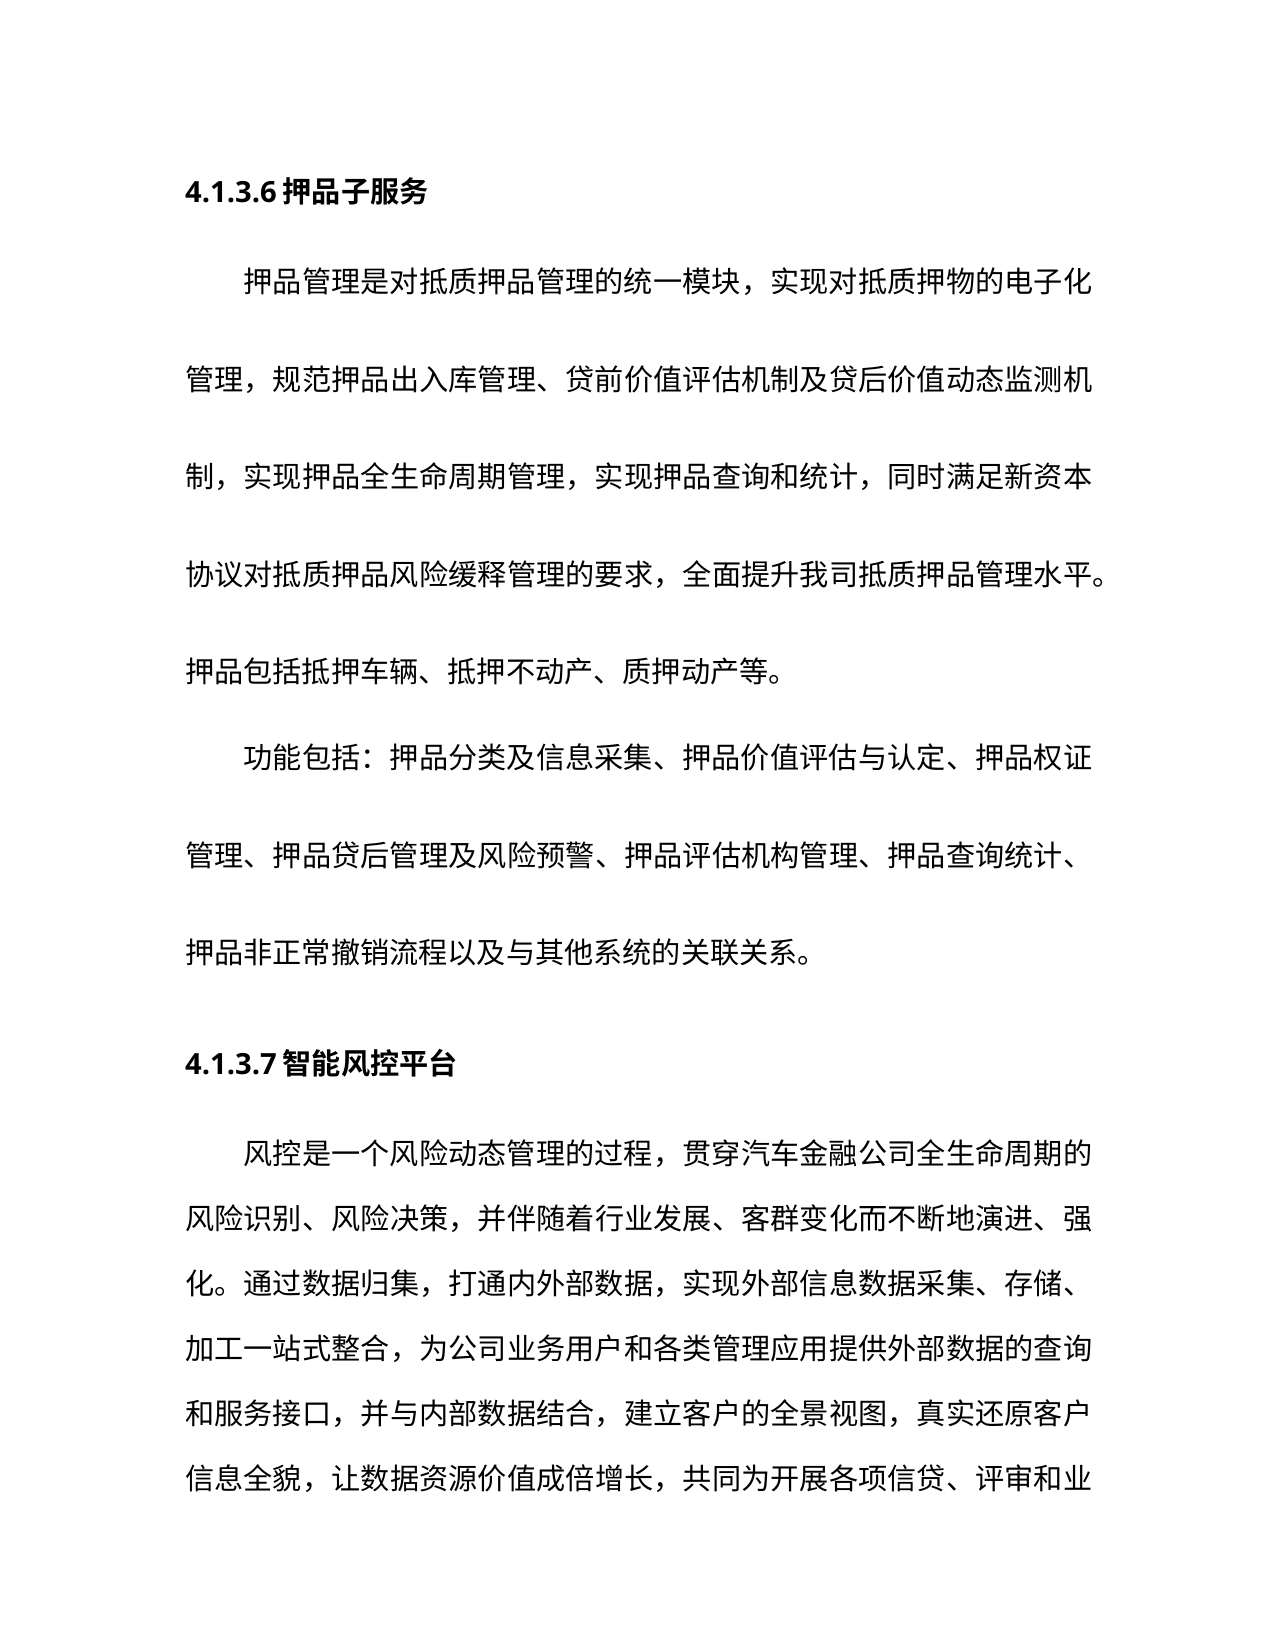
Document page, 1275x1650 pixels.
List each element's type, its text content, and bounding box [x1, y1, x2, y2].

subtitle 4.1.3.7智能风控平台 [185, 1029, 1092, 1094]
text 押品管理是对抵质押品管理的统一模块，实现对抵质押物的电子化管理，规范押品出入库管理、贷前价值评估机制及贷后价值动态监测机制，实现押品全生命周期管理，实现押品查询和统计，同时满足新资本协议对抵质押品风险缓释管理的要求，全面提升我司抵质押品管理水平。押品包括抵押车辆、抵押不动产、质押动产等。 [185, 247, 1092, 702]
subtitle 4.1.3.6押品子服务 [185, 157, 1092, 222]
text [185, 1119, 1092, 1509]
text 功能包括：押品分类及信息采集、押品价值评估与认定、押品权证管理、押品贷后管理及风险预警、押品评估机构管理、押品查询统计、押品非正常撤销流程以及与其他系统的关联关系。 [185, 723, 1092, 983]
